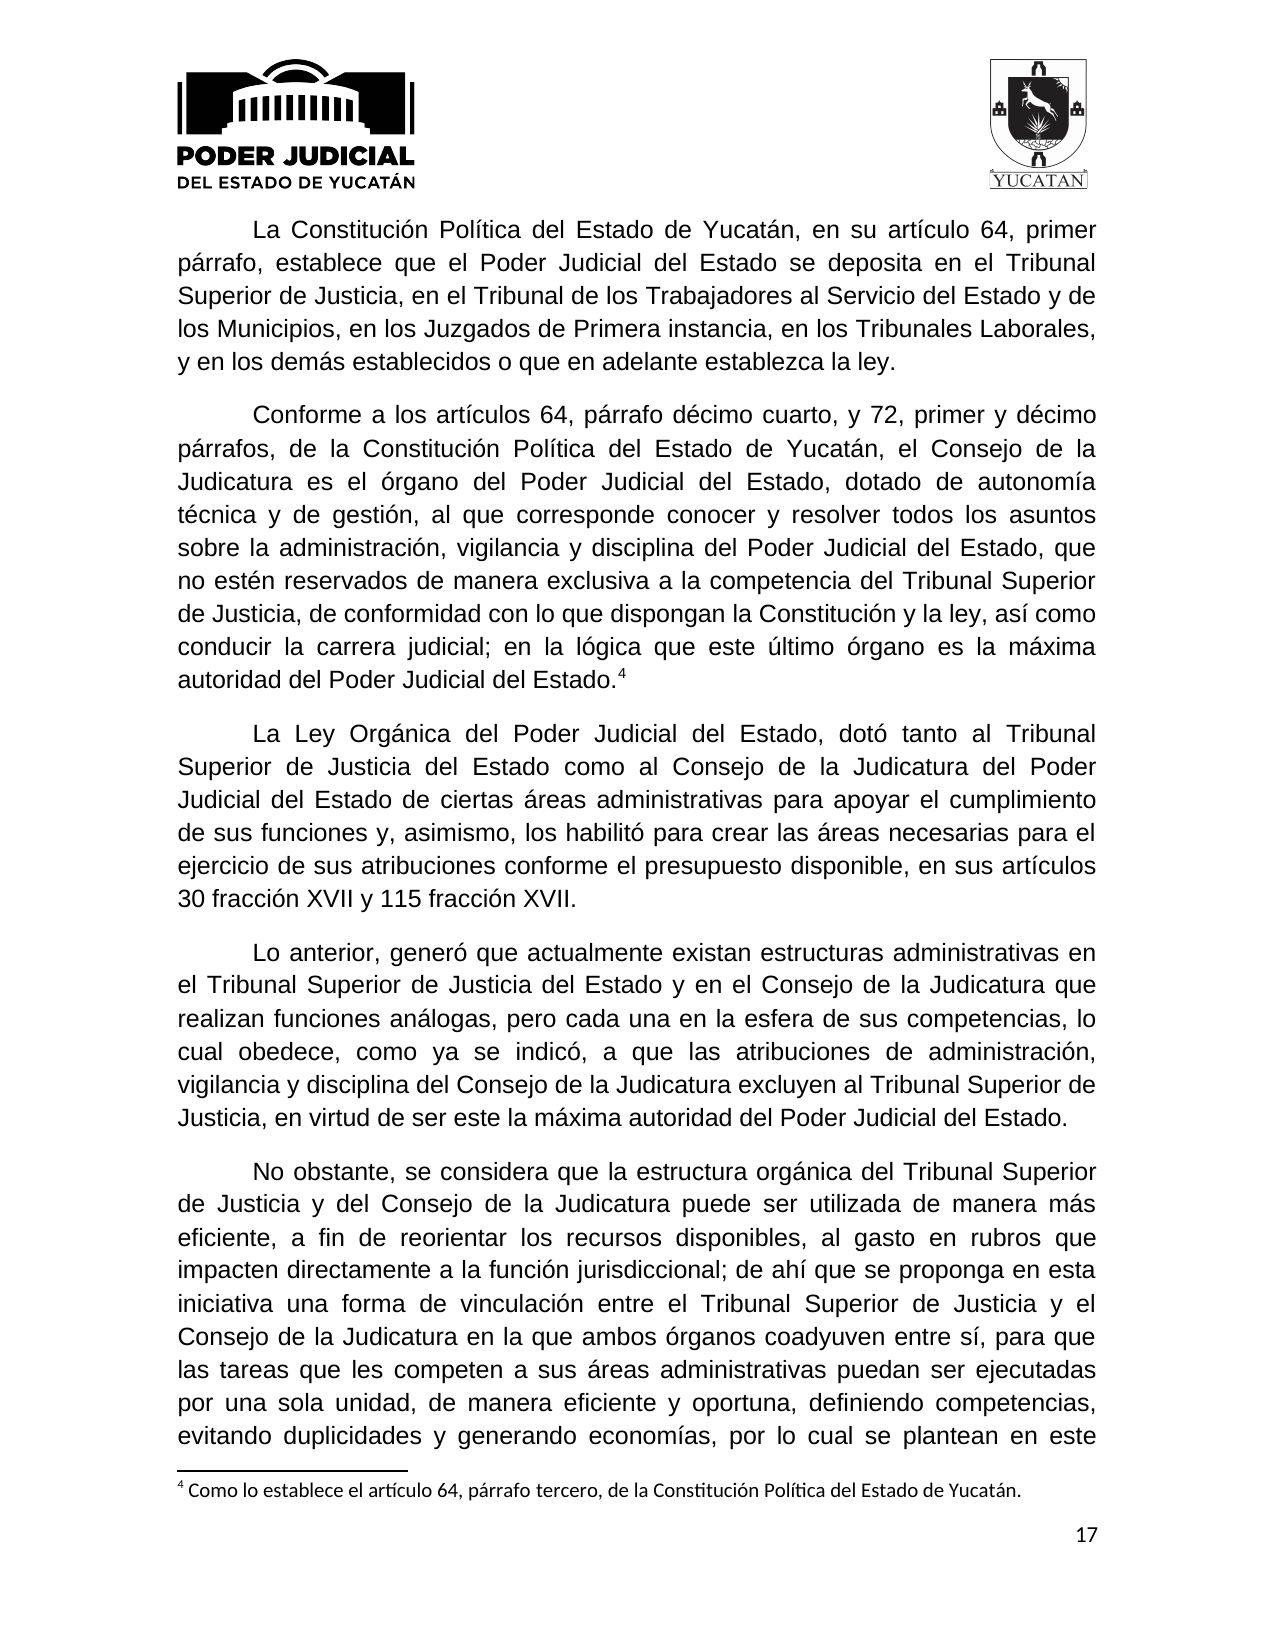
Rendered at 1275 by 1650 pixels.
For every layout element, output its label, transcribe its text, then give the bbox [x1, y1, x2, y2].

picture [989, 59, 1088, 189]
picture [177, 59, 415, 189]
text La Ley Orgánica del Poder Judicial del Estado, dotó tanto al Tribunal Superior de Justicia del Estado como al Consejo de la Judicatura del Poder Judicial del Estado de ciertas áreas administrativas para apoyar el cumplimiento de sus funciones y, asimismo, los habilitó para crear las áreas necesarias para el ejercicio de sus atribuciones conforme el presupuesto disponible, en sus artículos 30 fracción XVII y 115 fracción XVII. [177, 718, 1098, 912]
text Lo anterior, generó que actualmente existan estructuras administrativas en el Tribunal Superior de Justicia del Estado y en el Consejo de la Judicatura que realizan funciones análogas, pero cada una en la esfera de sus competencias, lo cual obedece, como ya se indicó, a que las atribuciones de administración, vigilancia y disciplina del Consejo de la Judicatura excluyen al Tribunal Superior de Justicia, en virtud de ser este la máxima autoridad del Poder Judicial del Estado. [177, 937, 1098, 1131]
text La Constitución Política del Estado de Yucatán, en su artículo 64, primer párrafo, establece que el Poder Judicial del Estado se deposita en el Tribunal Superior de Justicia, en el Tribunal de los Trabajadores al Servicio del Estado y de los Municipios, en los Juzgados de Primera instancia, en los Tribunales Laborales, y en los demás establecidos o que en adelante establezca la ley. [177, 214, 1098, 375]
text Conforme a los artículos 64, párrafo décimo cuarto, y 72, primer y décimo párrafos, de la Constitución Política del Estado de Yucatán, el Consejo de la Judicatura es el órgano del Poder Judicial del Estado, dotado de autonomía técnica y de gestión, al que corresponde conocer y resolver todos los asuntos sobre la administración, vigilancia y disciplina del Poder Judicial del Estado, que no estén reservados de manera exclusiva a la competencia del Tribunal Superior de Justicia, de conformidad con lo que dispongan la Constitución y la ley, así como conducir la carrera judicial; en la lógica que este último órgano es la máxima autoridad del Poder Judicial del Estado. [177, 401, 1098, 693]
